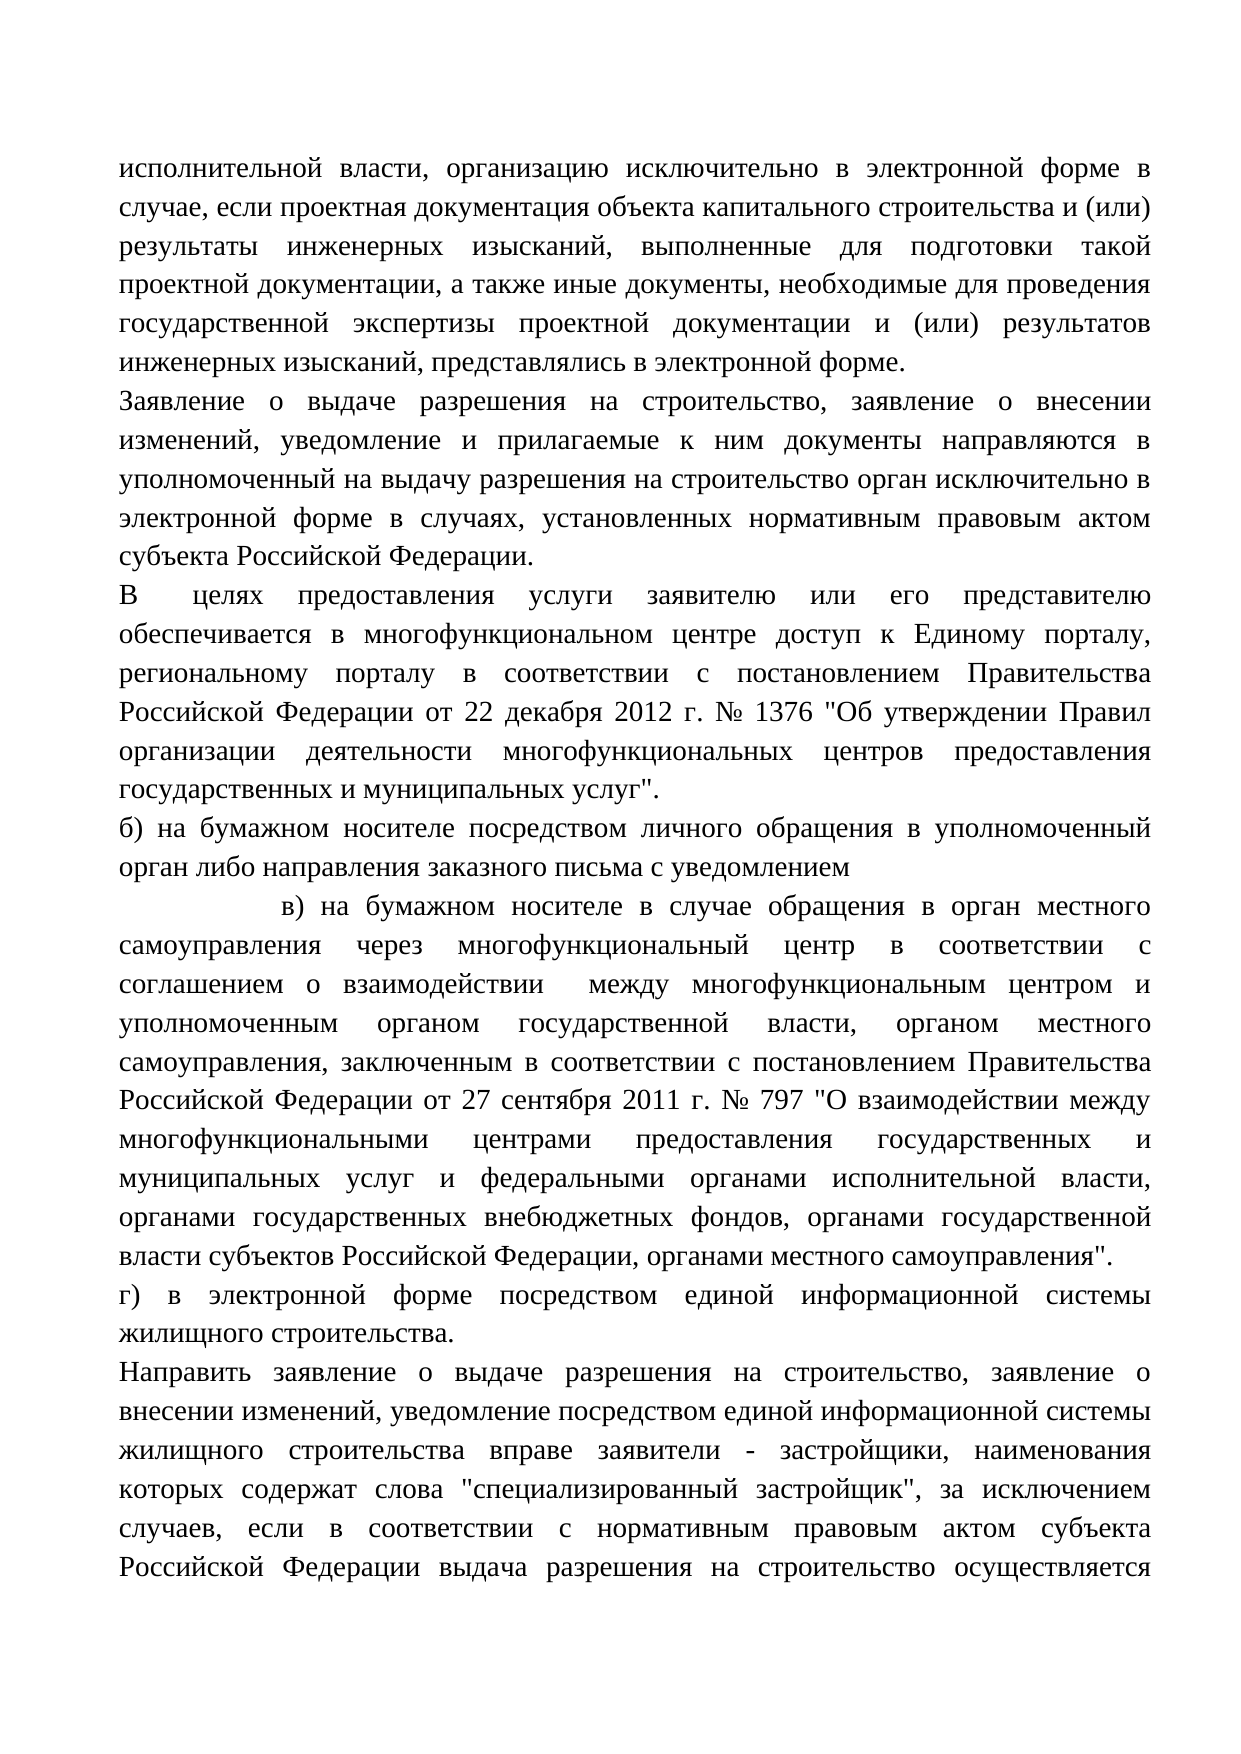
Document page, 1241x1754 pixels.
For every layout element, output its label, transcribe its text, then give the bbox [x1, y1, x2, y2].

text б) на бумажном носителе посредством личного обращения в уполномоченный орган либо направления заказного письма с уведомлением [119, 811, 1152, 883]
text В целях предоставления услуги заявителю или его представителю обеспечивается в многофункциональном центре доступ к Единому порталу, региональному порталу в соответствии с постановлением Правительства Российской Федерации от 22 декабря 2012 г. № 1376 "Об утверждении Правил организации деятельности многофункциональных центров предоставления государственных и муниципальных услуг". [119, 577, 1152, 805]
text г) в электронной форме посредством единой информационной системы жилищного строительства. [119, 1277, 1152, 1349]
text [119, 150, 1152, 378]
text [119, 1354, 1152, 1582]
text Заявление о выдаче разрешения на строительство, заявление о внесении изменений, уведомление и прилагаемые к ним документы направляются в уполномоченный на выдачу разрешения на строительство орган исключительно в электронной форме в случаях, установленных нормативным правовым актом субъекта Российской Федерации. [119, 383, 1152, 572]
text в) на бумажном носителе в случае обращения в орган местного самоуправления через многофункциональный центр в соответствии с соглашением о взаимодействии между многофункциональным центром и уполномоченным органом государственной власти, органом местного самоуправления, заключенным в соответствии с постановлением Правительства Российской Федерации от 27 сентября 2011 г. № 797 "О взаимодействии между многофункциональными центрами предоставления государственных и муниципальных услуг и федеральными органами исполнительной власти, органами государственных внебюджетных фондов, органами государственной власти субъектов Российской Федерации, органами местного самоуправления". [119, 888, 1152, 1271]
